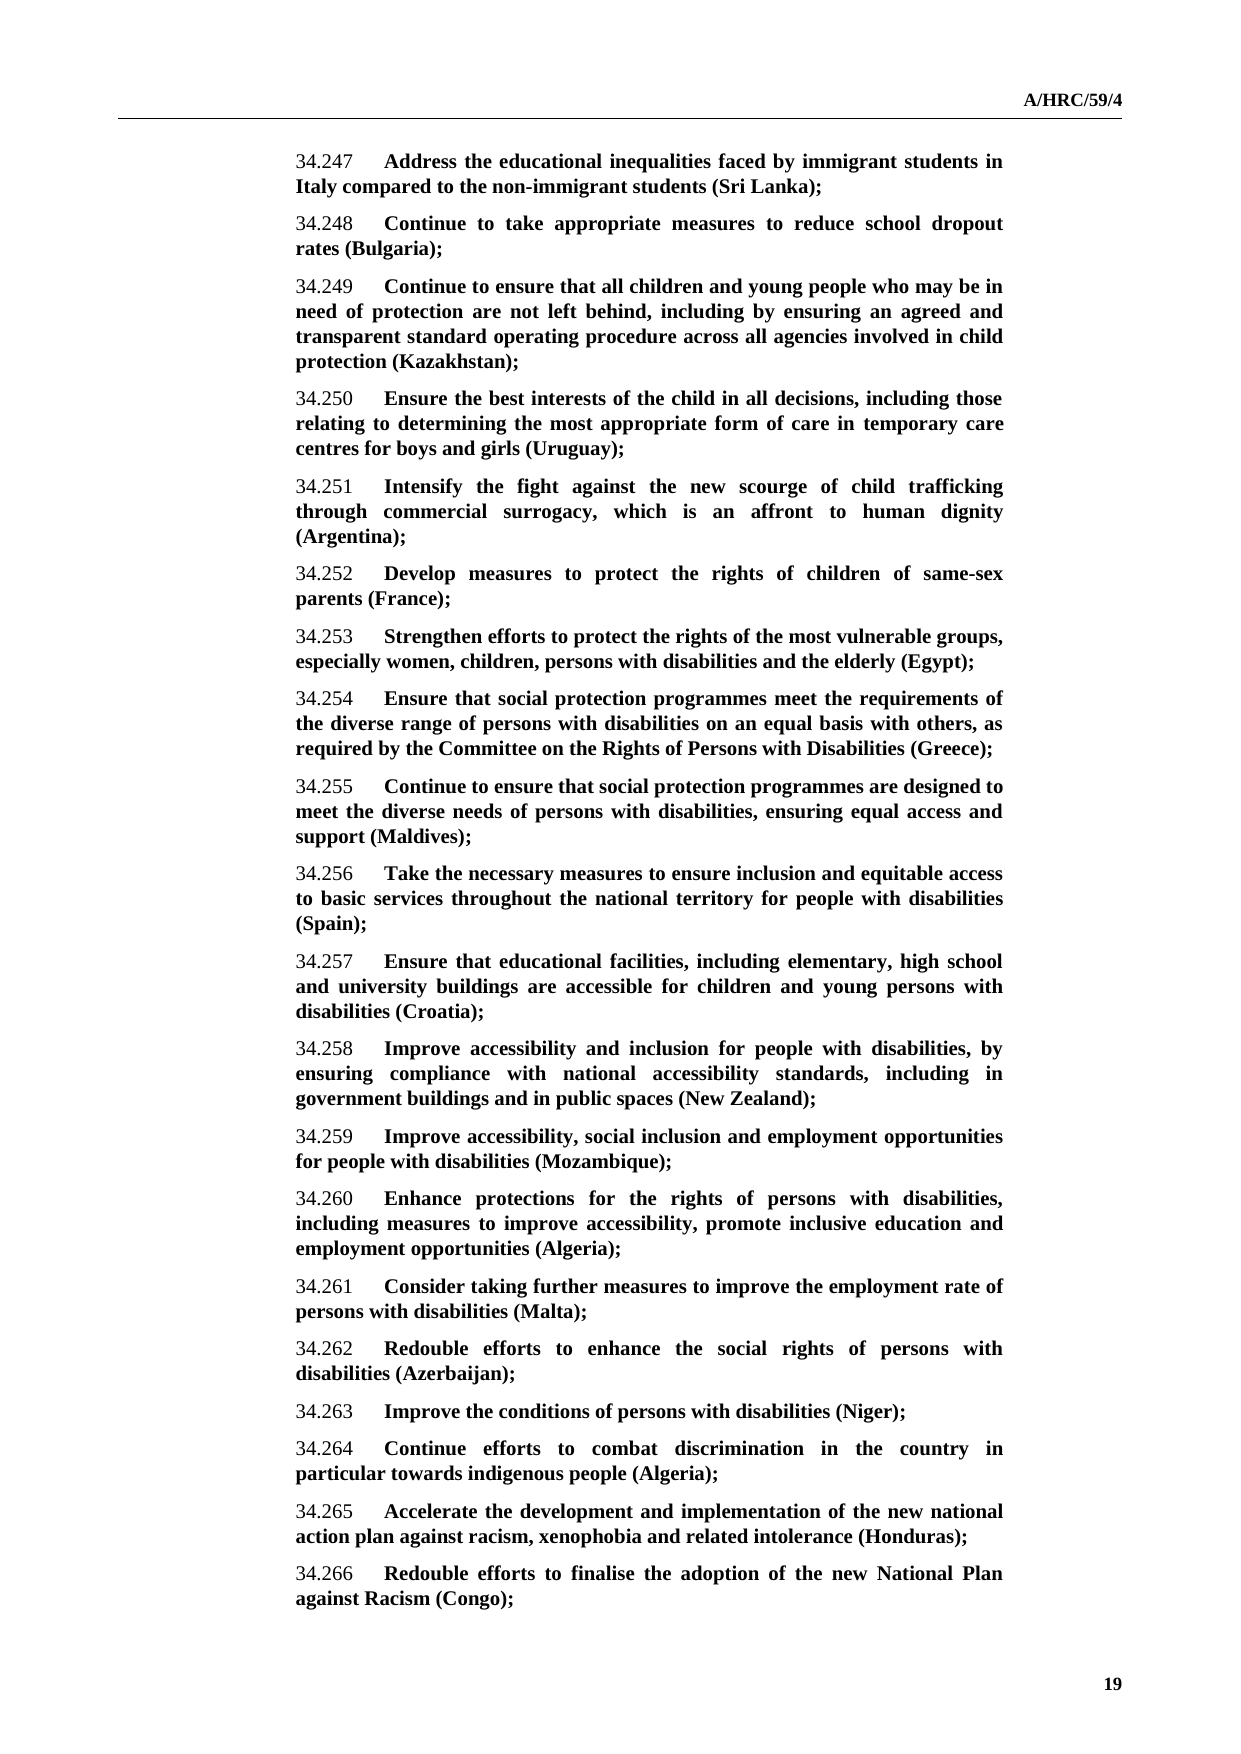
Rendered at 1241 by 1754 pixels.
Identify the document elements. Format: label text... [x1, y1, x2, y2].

text 34.265 Accelerate the development and implementation of the new national action plan against racism, xenophobia and related intolerance (Honduras); [295, 1498, 1004, 1548]
text 34.251 Intensify the fight against the new scourge of child trafficking through commercial surrogacy, which is an affront to human dignity (Argentina); [295, 473, 1004, 548]
text 34.252 Develop measures to protect the rights of children of same-sex parents (France); [295, 560, 1004, 610]
text 34.250 Ensure the best interests of the child in all decisions, including those relating to determining the most appropriate form of care in temporary care centres for boys and girls (Uruguay); [295, 385, 1004, 460]
text 34.256 Take the necessary measures to ensure inclusion and equitable access to basic services throughout the national territory for people with disabilities (Spain); [295, 860, 1004, 935]
text 34.249 Continue to ensure that all children and young people who may be in need of protection are not left behind, including by ensuring an agreed and transparent standard operating procedure across all agencies involved in child protection (Kazakhstan); [295, 273, 1004, 373]
text 34.263 Improve the conditions of persons with disabilities (Niger); [295, 1398, 1004, 1423]
text 34.247 Address the educational inequalities faced by immigrant students in Italy compared to the non-immigrant students (Sri Lanka); [295, 148, 1004, 198]
text 34.262 Redouble efforts to enhance the social rights of persons with disabilities (Azerbaijan); [295, 1335, 1004, 1385]
text 34.254 Ensure that social protection programmes meet the requirements of the diverse range of persons with disabilities on an equal basis with others, as required by the Committee on the Rights of Persons with Disabilities (Greece); [295, 685, 1004, 760]
text 34.259 Improve accessibility, social inclusion and employment opportunities for people with disabilities (Mozambique); [295, 1123, 1004, 1173]
text 34.255 Continue to ensure that social protection programmes are designed to meet the diverse needs of persons with disabilities, ensuring equal access and support (Maldives); [295, 773, 1004, 848]
text 34.261 Consider taking further measures to improve the employment rate of persons with disabilities (Malta); [295, 1273, 1004, 1323]
text 34.258 Improve accessibility and inclusion for people with disabilities, by ensuring compliance with national accessibility standards, including in government buildings and in public spaces (New Zealand); [295, 1035, 1004, 1110]
text 34.248 Continue to take appropriate measures to reduce school dropout rates (Bulgaria); [295, 210, 1004, 260]
text 34.260 Enhance protections for the rights of persons with disabilities, including measures to improve accessibility, promote inclusive education and employment opportunities (Algeria); [295, 1185, 1004, 1260]
text 34.257 Ensure that educational facilities, including elementary, high school and university buildings are accessible for children and young persons with disabilities (Croatia); [295, 948, 1004, 1023]
text 34.253 Strengthen efforts to protect the rights of the most vulnerable groups, especially women, children, persons with disabilities and the elderly (Egypt); [295, 623, 1004, 673]
text 34.266 Redouble efforts to finalise the adoption of the new National Plan against Racism (Congo); [295, 1560, 1004, 1610]
text 34.264 Continue efforts to combat discrimination in the country in particular towards indigenous people (Algeria); [295, 1435, 1004, 1485]
